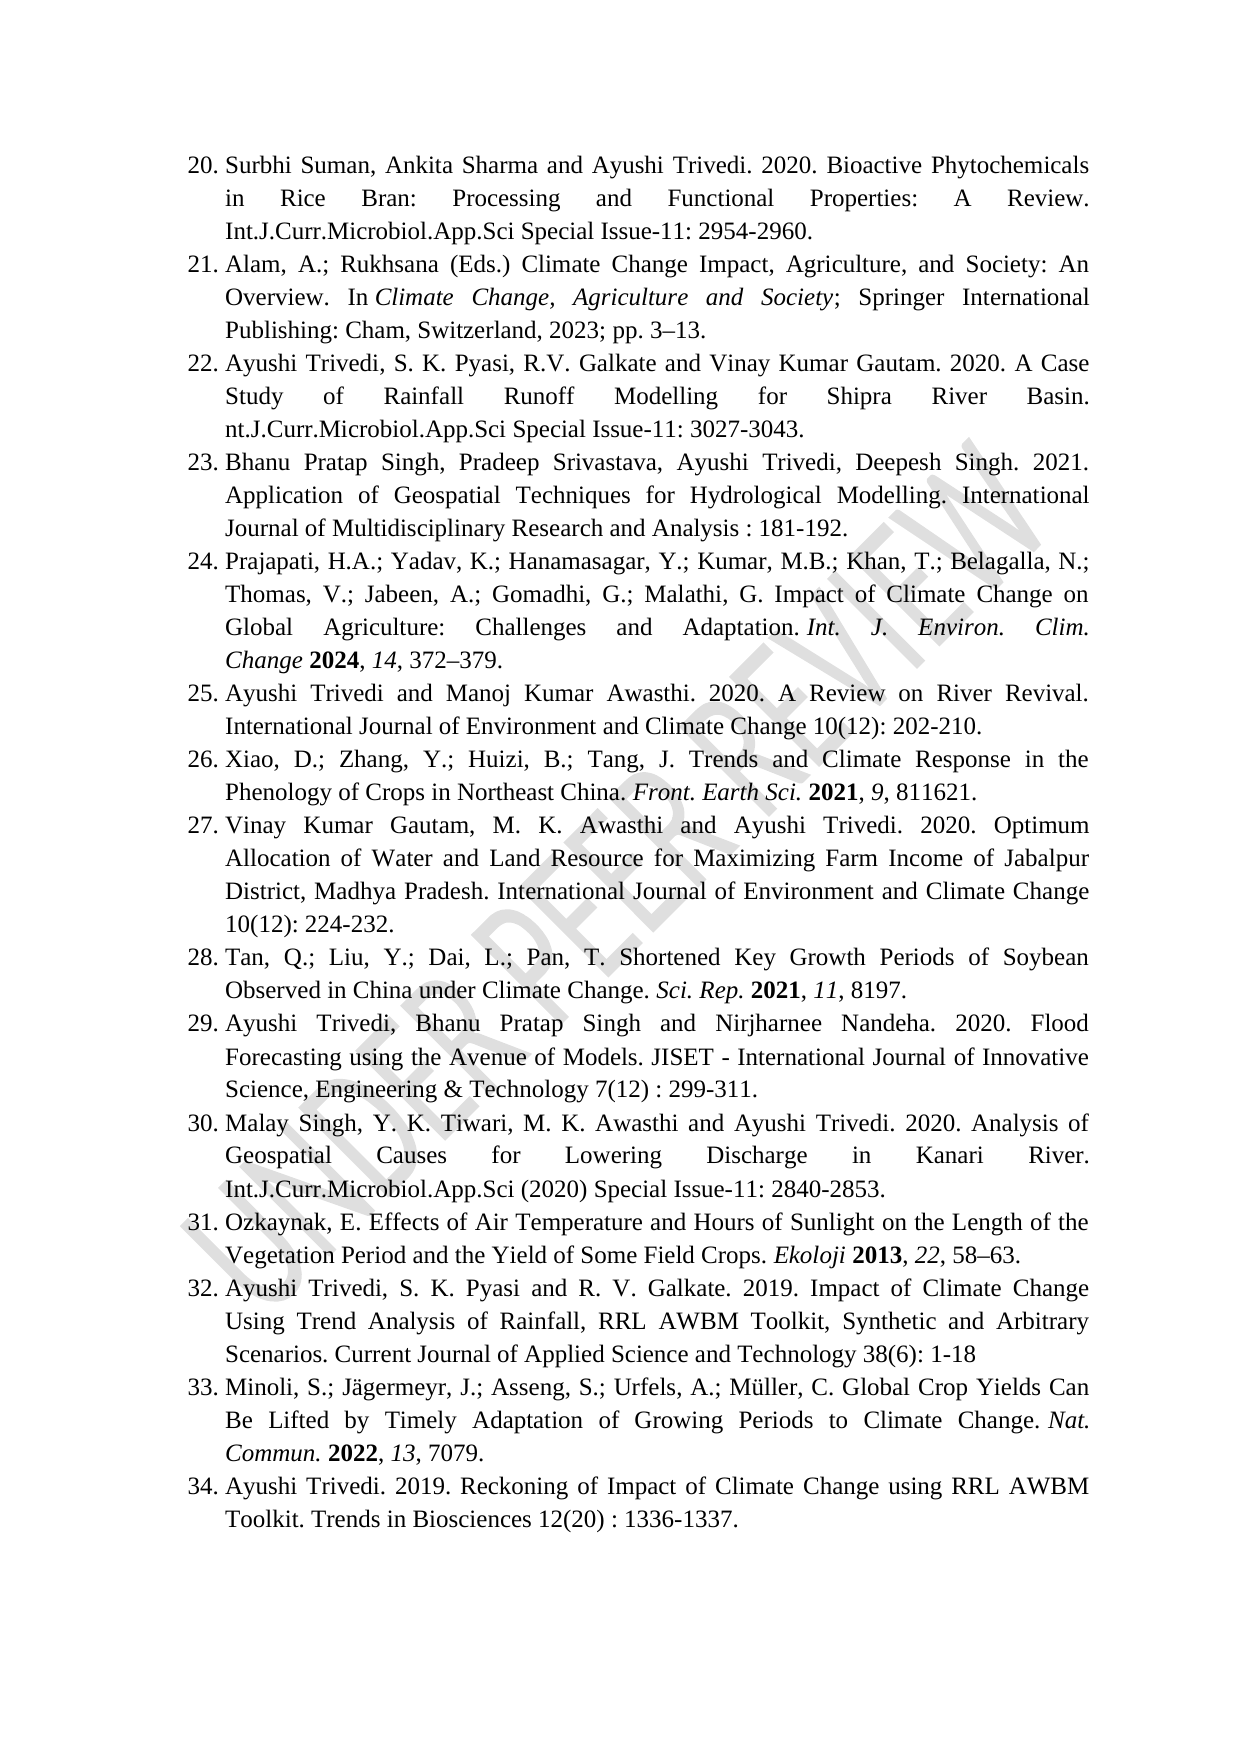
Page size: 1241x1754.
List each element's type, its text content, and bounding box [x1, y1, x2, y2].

list Malay Singh, Y. K. Tiwari, M. K. Awasthi and Ayushi Trivedi. 2020. Analysis of Geospatial Causes for Lowering Discharge in Kanari River. Int.J.Curr.Microbiol.App.Sci (2020) Special Issue-11: 2840-2853. [187, 1108, 1090, 1202]
list Xiao, D.; Zhang, Y.; Huizi, B.; Tang, J. Trends and Climate Response in the Phenology of Crops in Northeast China. Front. Earth Sci. 2021, 9, 811621. [187, 744, 1090, 806]
list Minoli, S.; Jägermeyr, J.; Asseng, S.; Urfels, A.; Müller, C. Global Crop Yields Can Be Lifted by Timely Adaptation of Growing Periods to Climate Change. Nat. Commun. 2022, 13, 7079. [187, 1372, 1090, 1467]
list Surbhi Suman, Ankita Sharma and Ayushi Trivedi. 2020. Bioactive Phytochemicals in Rice Bran: Processing and Functional Properties: A Review. Int.J.Curr.Microbiol.App.Sci Special Issue-11: 2954-2960. [187, 150, 1090, 245]
list Ayushi Trivedi, S. K. Pyasi and R. V. Galkate. 2019. Impact of Climate Change Using Trend Analysis of Rainfall, RRL AWBM Toolkit, Synthetic and Arbitrary Scenarios. Current Journal of Applied Science and Technology 38(6): 1-18 [187, 1273, 1090, 1367]
list Alam, A.; Rukhsana (Eds.) Climate Change Impact, Agriculture, and Society: An Overview. In Climate Change, Agriculture and Society; Springer International Publishing: Cham, Switzerland, 2023; pp. 3–13. [187, 249, 1090, 344]
list Vinay Kumar Gautam, M. K. Awasthi and Ayushi Trivedi. 2020. Optimum Allocation of Water and Land Resource for Maximizing Farm Income of Jabalpur District, Madhya Pradesh. International Journal of Environment and Climate Change 10(12): 224-232. [187, 810, 1090, 938]
list Bhanu Pratap Singh, Pradeep Srivastava, Ayushi Trivedi, Deepesh Singh. 2021. Application of Geospatial Techniques for Hydrological Modelling. International Journal of Multidisciplinary Research and Analysis : 181-192. [187, 447, 1090, 542]
list Ozkaynak, E. Effects of Air Temperature and Hours of Sunlight on the Length of the Vegetation Period and the Yield of Some Field Crops. Ekoloji 2013, 22, 58–63. [187, 1207, 1090, 1268]
list Ayushi Trivedi. 2019. Reckoning of Impact of Climate Change using RRL AWBM Toolkit. Trends in Biosciences 12(20) : 1336-1337. [187, 1471, 1090, 1533]
list Prajapati, H.A.; Yadav, K.; Hanamasagar, Y.; Kumar, M.B.; Khan, T.; Belagalla, N.; Thomas, V.; Jabeen, A.; Gomadhi, G.; Malathi, G. Impact of Climate Change on Global Agriculture: Challenges and Adaptation. Int. J. Environ. Clim. Change 2024, 14, 372–379. [187, 546, 1090, 674]
list Tan, Q.; Liu, Y.; Dai, L.; Pan, T. Shortened Key Growth Periods of Soybean Observed in China under Climate Change. Sci. Rep. 2021, 11, 8197. [187, 942, 1090, 1004]
list Ayushi Trivedi, S. K. Pyasi, R.V. Galkate and Vinay Kumar Gautam. 2020. A Case Study of Rainfall Runoff Modelling for Shipra River Basin. nt.J.Curr.Microbiol.App.Sci Special Issue-11: 3027-3043. [187, 348, 1090, 443]
list Ayushi Trivedi and Manoj Kumar Awasthi. 2020. A Review on River Revival. International Journal of Environment and Climate Change 10(12): 202-210. [187, 678, 1090, 740]
list Ayushi Trivedi, Bhanu Pratap Singh and Nirjharnee Nandeha. 2020. Flood Forecasting using the Avenue of Models. JISET - International Journal of Innovative Science, Engineering & Technology 7(12) : 299-311. [187, 1008, 1090, 1103]
